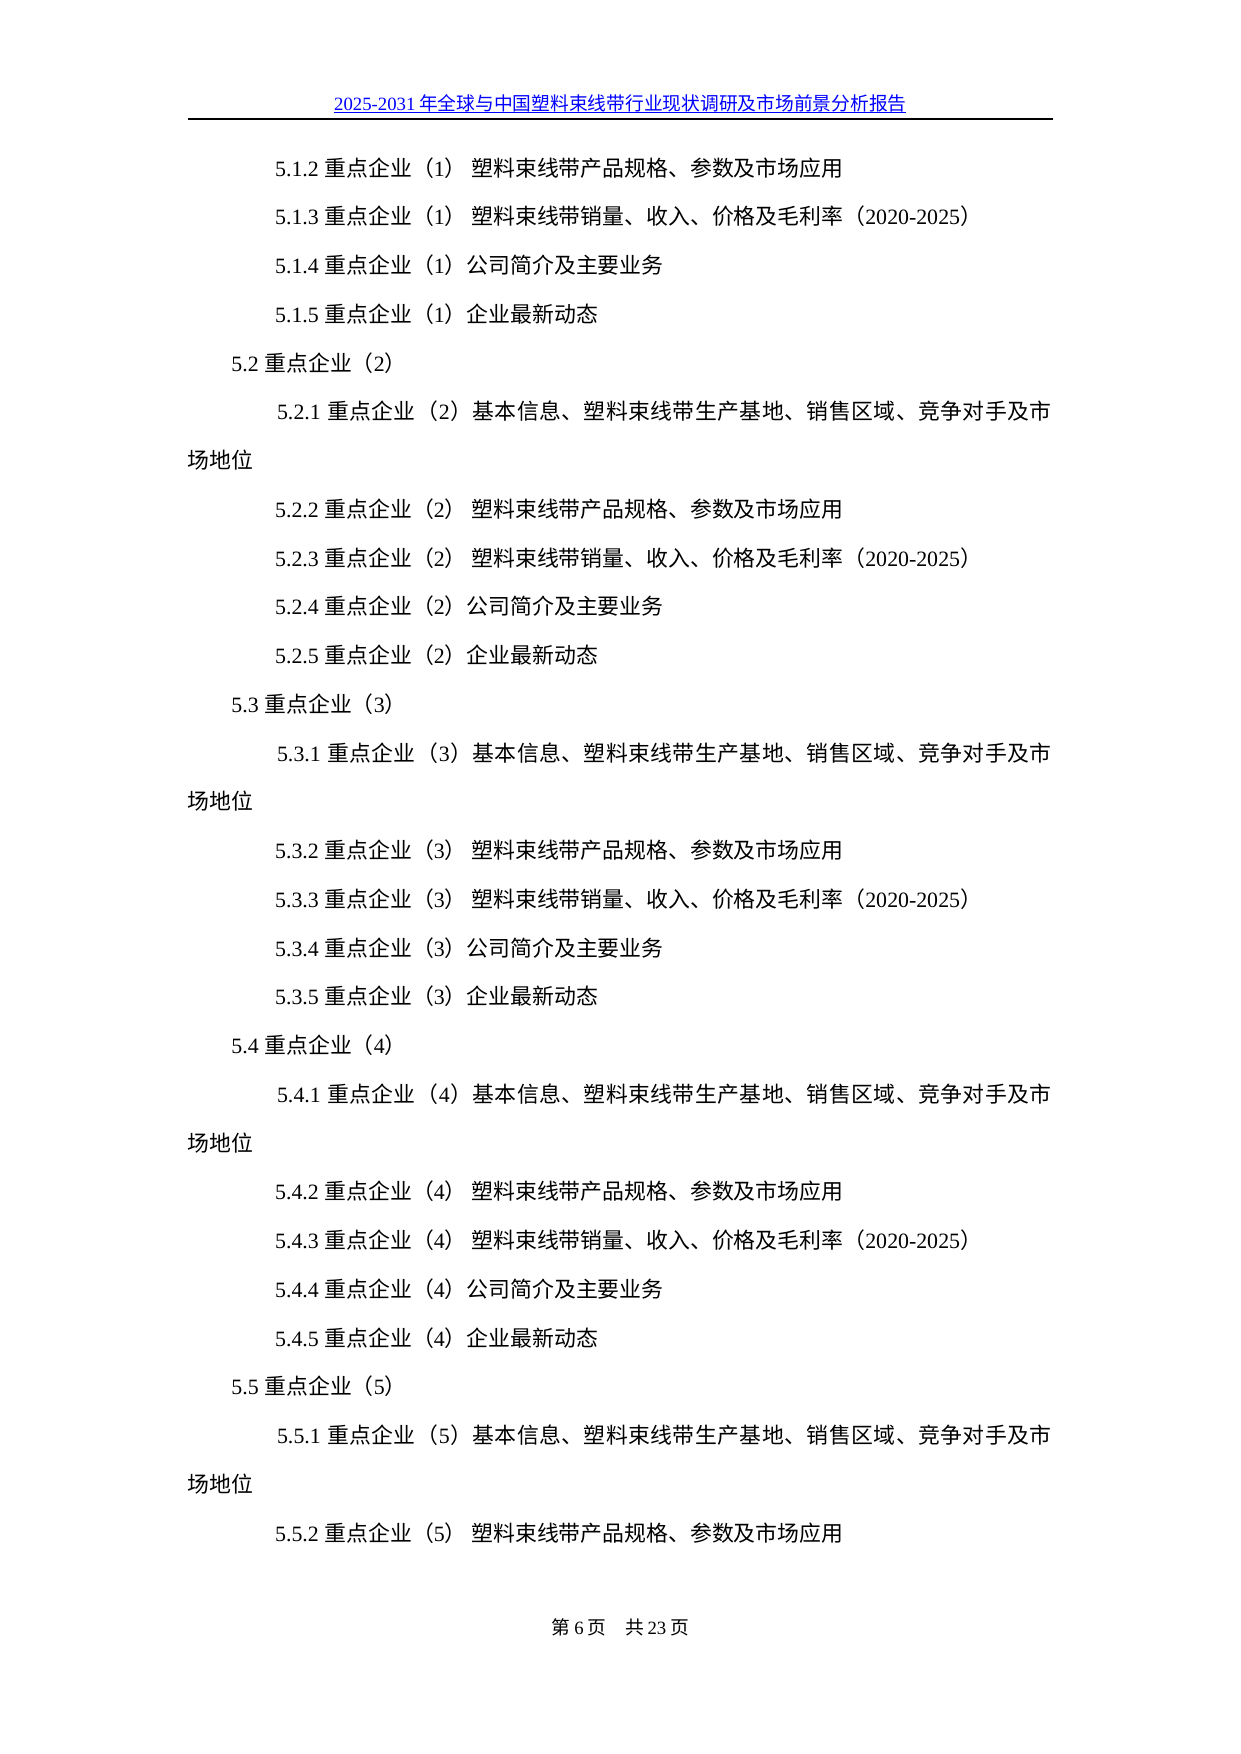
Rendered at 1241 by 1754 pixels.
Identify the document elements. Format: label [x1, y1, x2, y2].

text [187, 150, 1053, 1548]
